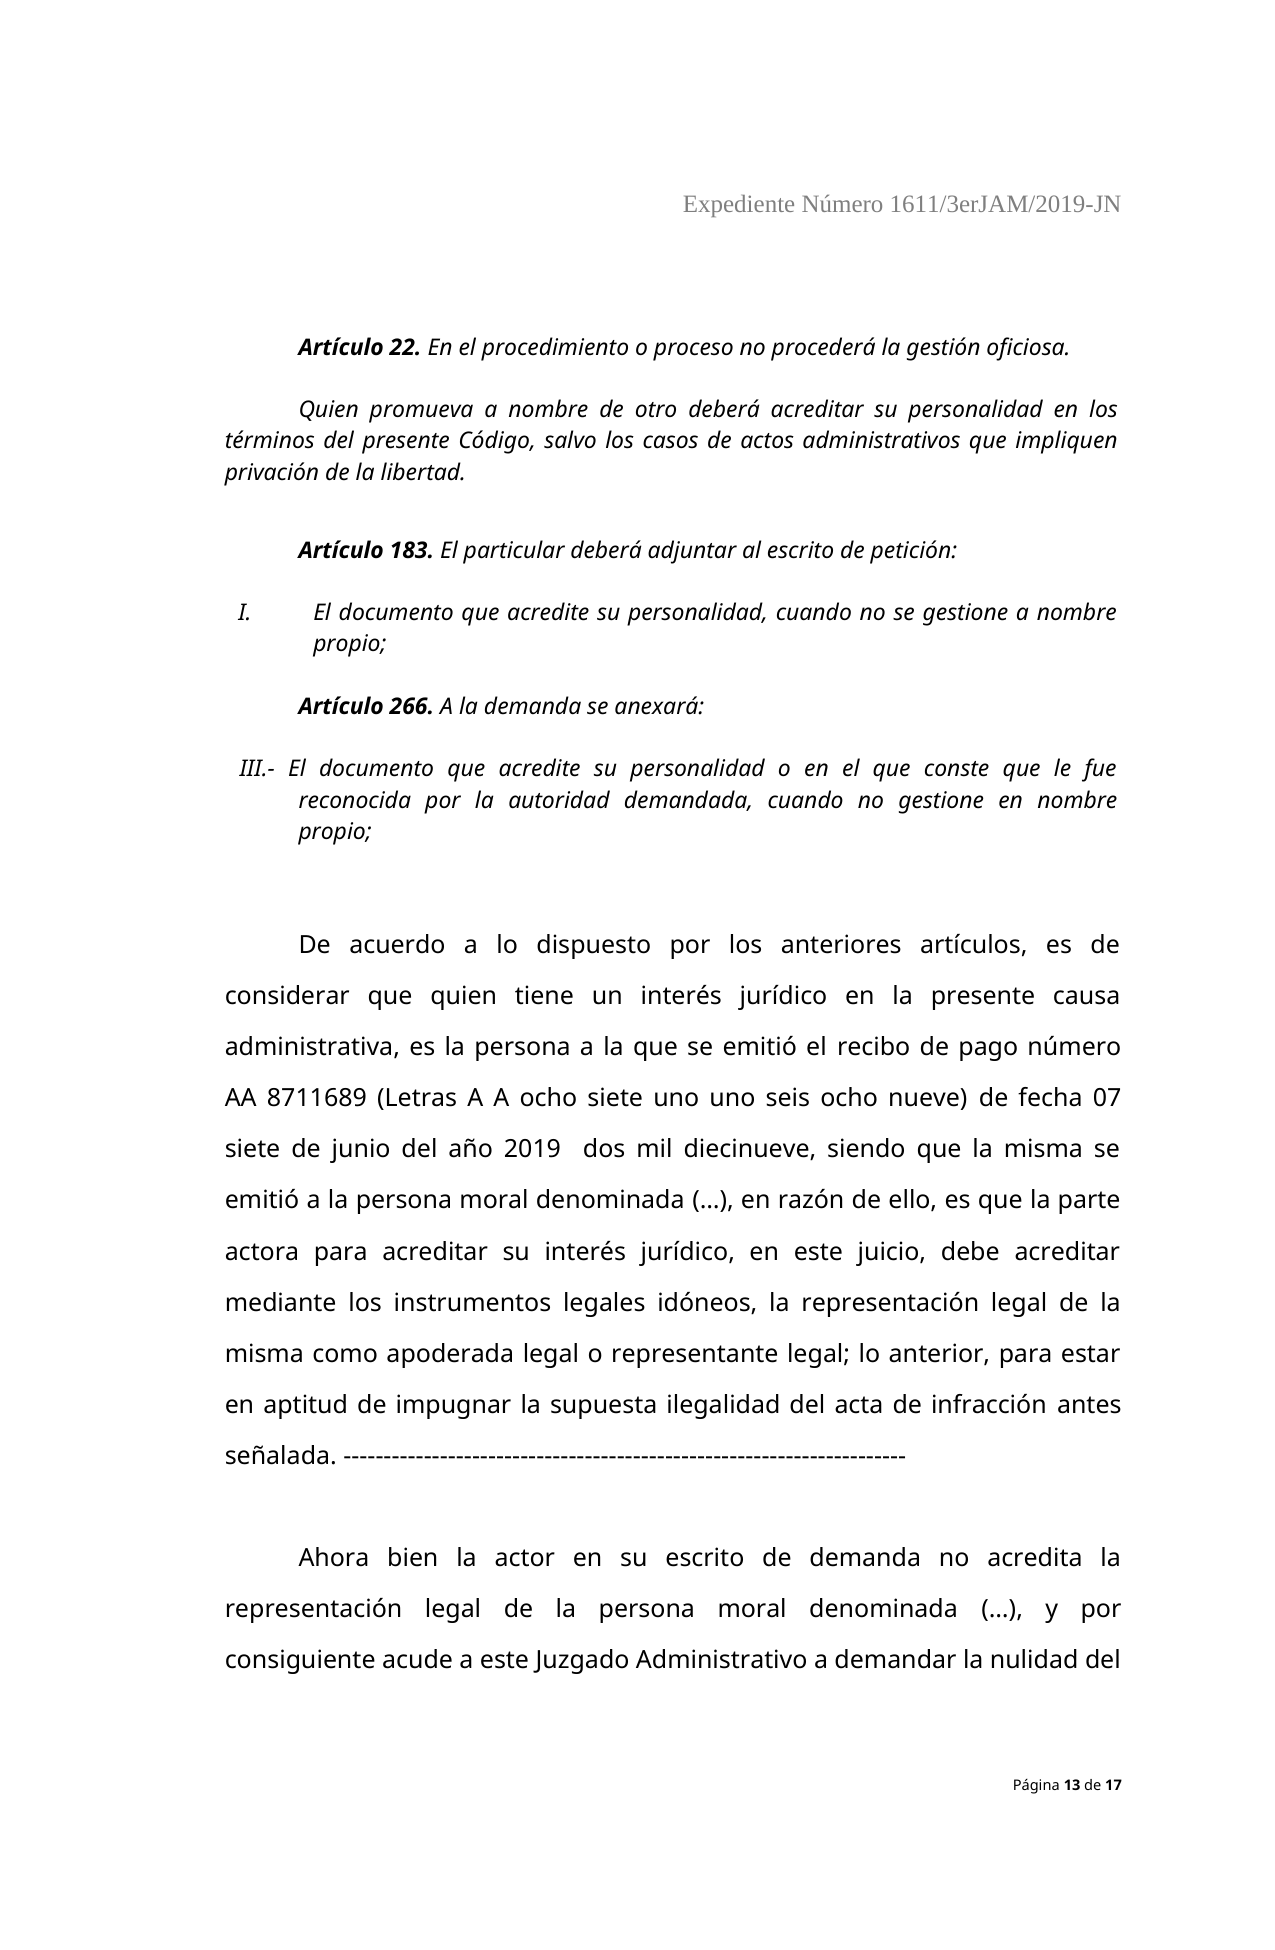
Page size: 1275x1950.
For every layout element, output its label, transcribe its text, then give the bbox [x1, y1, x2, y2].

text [224, 1539, 1121, 1676]
text Artículo 266. A la demanda se anexará: [224, 690, 1121, 721]
text Artículo 183. El particular deberá adjuntar al escrito de petición: [224, 533, 1121, 565]
text De acuerdo a lo dispuesto por los anteriores artículos, es de considerar que quien tiene un interés jurídico en la presente causa administrativa, es la persona a la que se emitió el recibo de pago número AA 8711689 (Letras A A ocho siete uno uno seis ocho nueve) de fecha 07 siete de junio del año 2019 dos mil diecinueve, siendo que la misma se emitió a la persona moral denominada (…), en razón de ello, es que la parte actora para acreditar su interés jurídico, en este juicio, debe acreditar mediante los instrumentos legales idóneos, la representación legal de la misma como apoderada legal o representante legal; lo anterior, para estar en aptitud de impugnar la supuesta ilegalidad del acta de infracción antes señalada. ---------------------------------------------------------------------- [224, 927, 1121, 1471]
text Quien promueva a nombre de otro deberá acreditar su personalidad en los términos del presente Código, salvo los casos de actos administrativos que impliquen privación de la libertad. [224, 393, 1121, 487]
text III.- El documento que acredite su personalidad o en el que conste que le fue reconocida por la autoridad demandada, cuando no gestione en nombre propio; [239, 752, 1121, 846]
list El documento que acredite su personalidad, cuando no se gestione a nombre propio; [238, 596, 1121, 658]
text Artículo 22. En el procedimiento o proceso no procederá la gestión oficiosa. [224, 330, 1121, 362]
